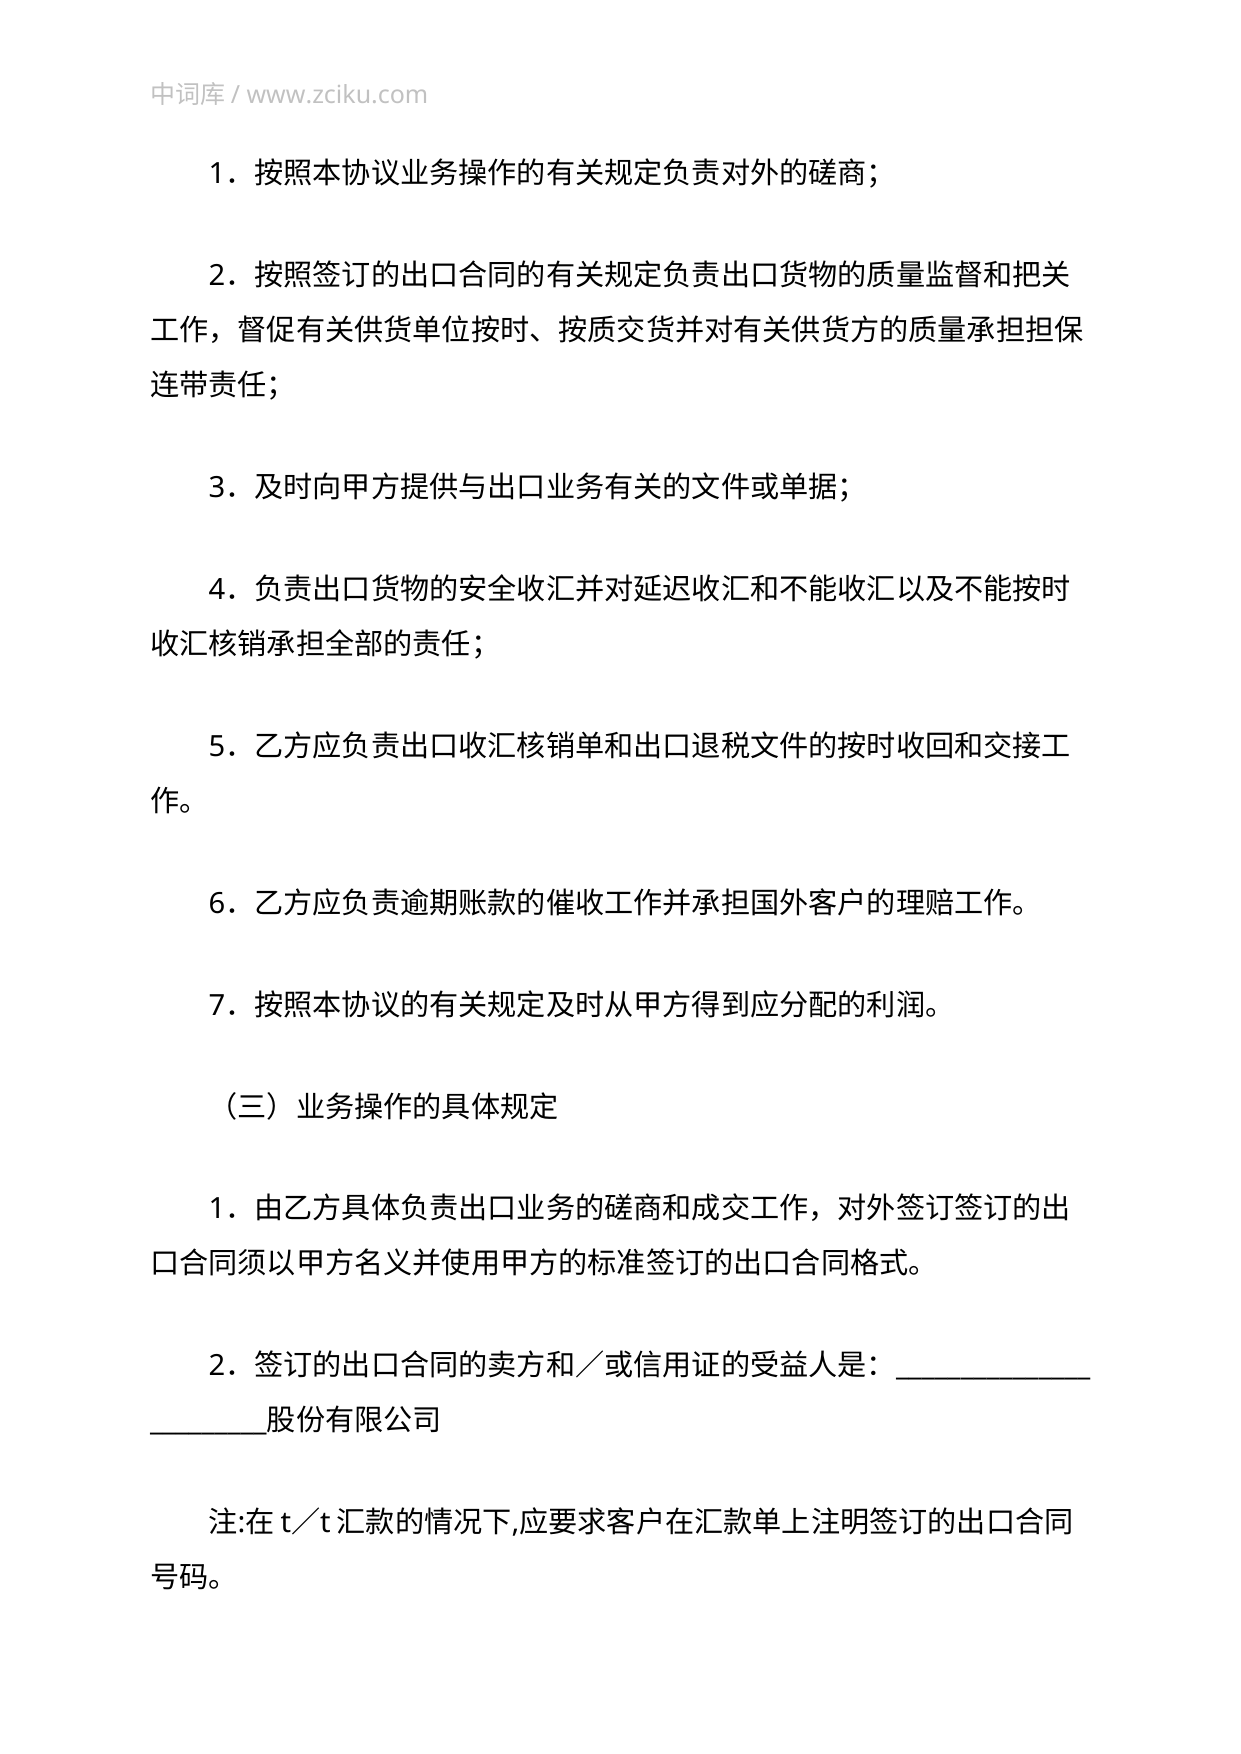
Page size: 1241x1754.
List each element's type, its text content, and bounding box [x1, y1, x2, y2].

text 6．乙方应负责逾期账款的催收工作并承担国外客户的理赔工作。 [150, 879, 1090, 922]
text （三）业务操作的具体规定 [150, 1083, 1090, 1125]
text 2．签订的出口合同的卖方和／或信用证的受益人是：________________________股份有限公司 [150, 1342, 1090, 1439]
text 4．负责出口货物的安全收汇并对延迟收汇和不能收汇以及不能按时收汇核销承担全部的责任； [150, 566, 1090, 663]
text 3．及时向甲方提供与出口业务有关的文件或单据； [150, 464, 1090, 506]
text 1．按照本协议业务操作的有关规定负责对外的磋商； [150, 150, 1090, 192]
text 2．按照签订的出口合同的有关规定负责出口货物的质量监督和把关工作，督促有关供货单位按时、按质交货并对有关供货方的质量承担担保连带责任； [150, 252, 1090, 404]
text 7．按照本协议的有关规定及时从甲方得到应分配的利润。 [150, 981, 1090, 1023]
text 5．乙方应负责出口收汇核销单和出口退税文件的按时收回和交接工作。 [150, 722, 1090, 820]
text 1．由乙方具体负责出口业务的磋商和成交工作，对外签订签订的出口合同须以甲方名义并使用甲方的标准签订的出口合同格式。 [150, 1185, 1090, 1282]
text 注:在t／t汇款的情况下,应要求客户在汇款单上注明签订的出口合同号码。 [150, 1499, 1090, 1596]
